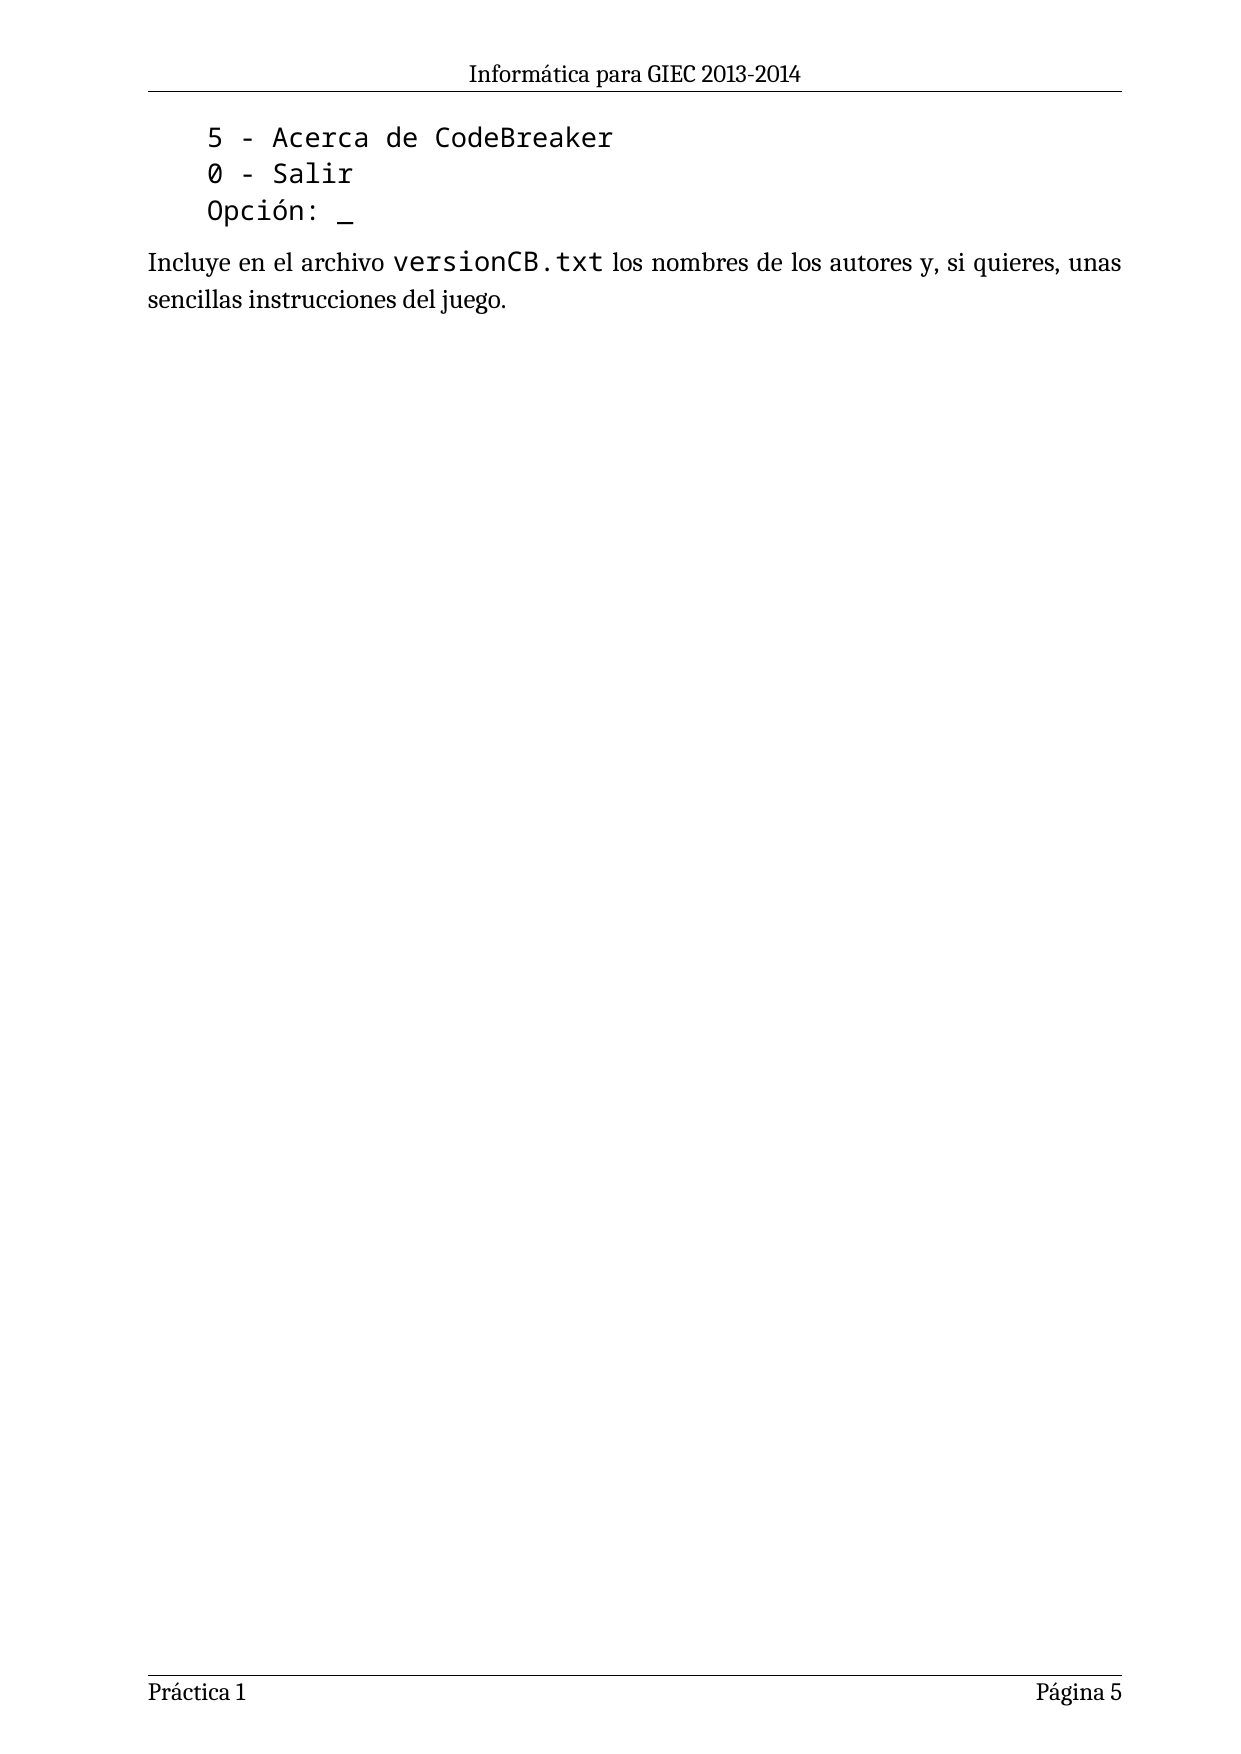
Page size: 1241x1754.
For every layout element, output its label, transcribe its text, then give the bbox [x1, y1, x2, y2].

text Opción: _ [207, 192, 1122, 229]
text 5 - Acerca de CodeBreaker [207, 118, 1122, 155]
text 0 - Salir [207, 155, 1122, 192]
text Incluye en el archivo versionCB.txt los nombres de los autores y, si quieres, unas sencillas instrucciones del juego. [148, 241, 1122, 316]
